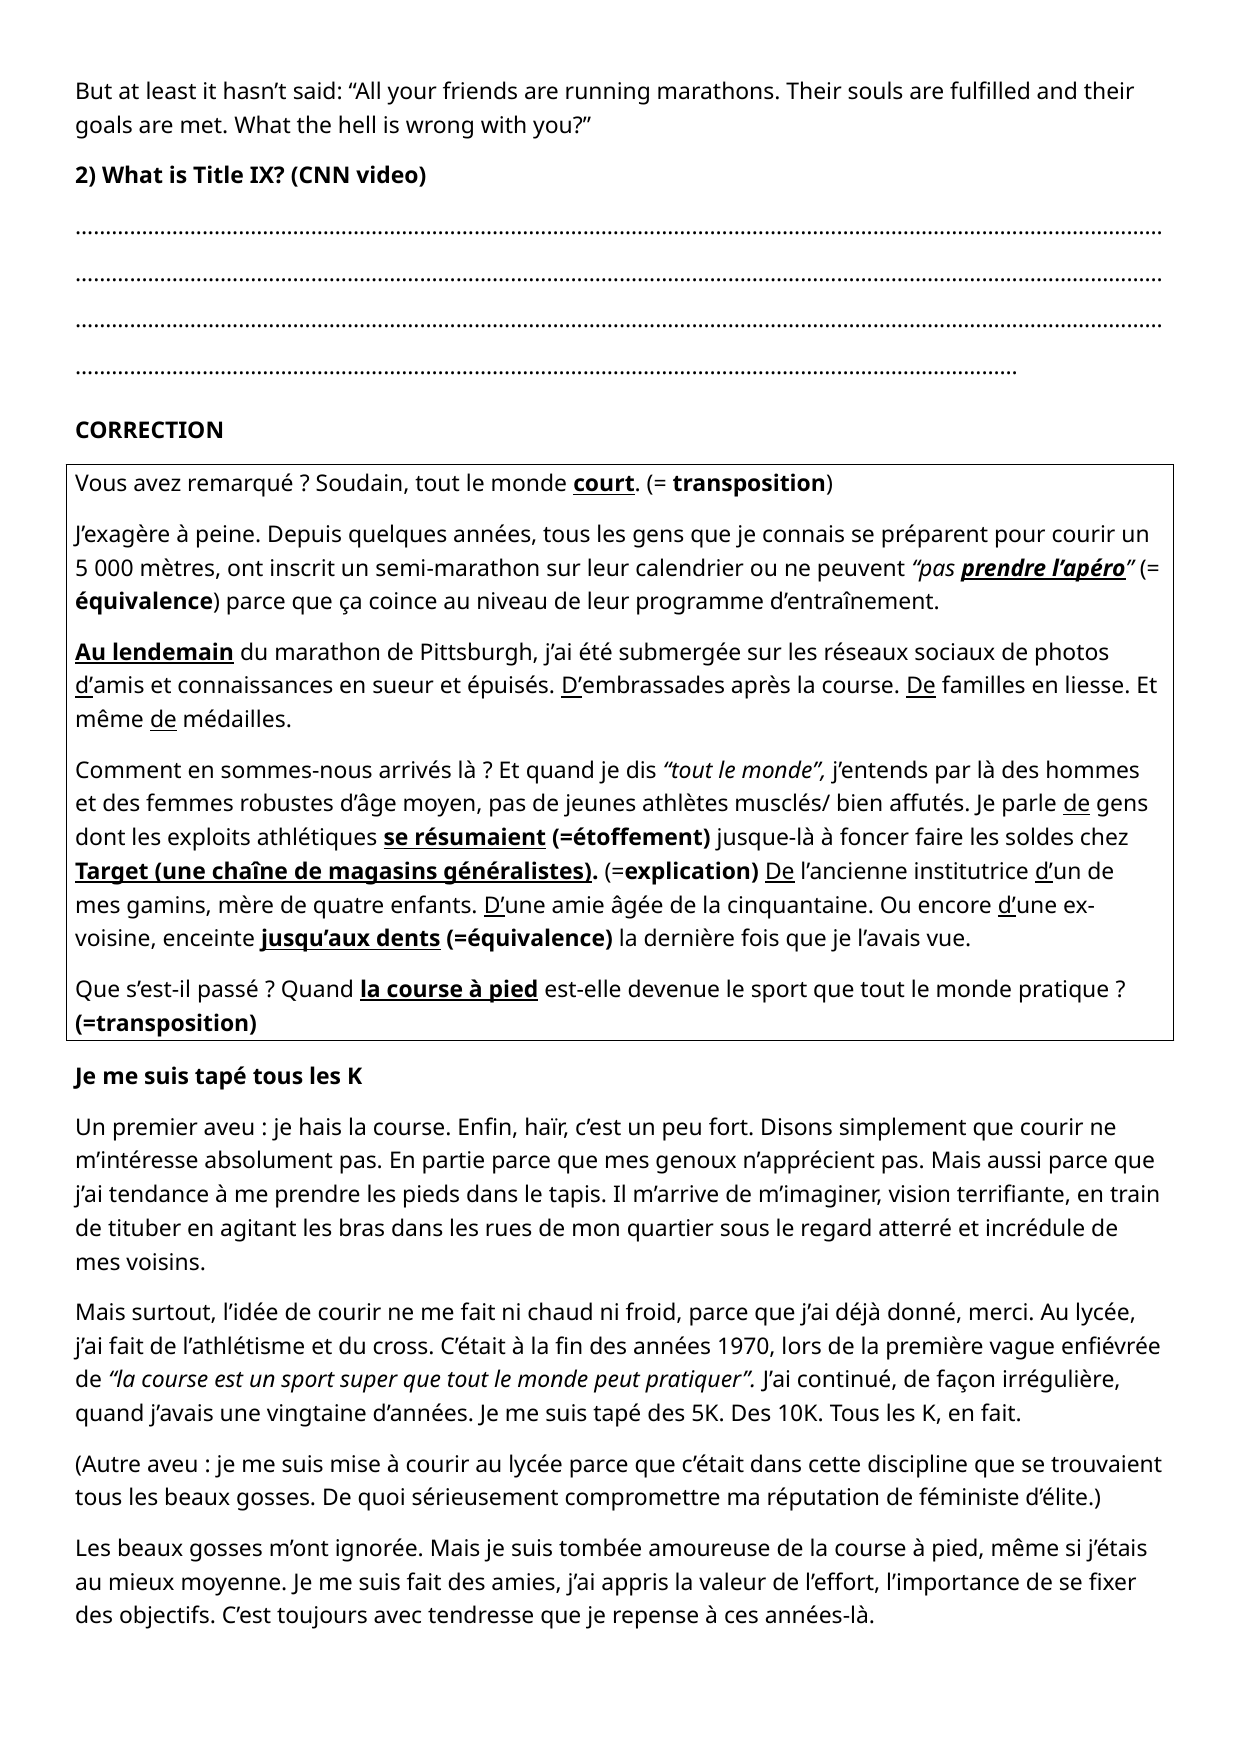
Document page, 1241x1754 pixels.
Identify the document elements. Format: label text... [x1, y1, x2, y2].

text Je me suis tapé tous les K [75, 1060, 1165, 1091]
text Vous avez remarqué ? Soudain, tout le monde court. (= transposition) [67, 465, 1173, 498]
text Mais surtout, l’idée de courir ne me fait ni chaud ni froid, parce que j’ai déjà donné, merci. Au lycée, j’ai fait de l’athlétisme et du cross. C’était à la fin des années 1970, lors de la première vague enfiévrée de “la course est un sport super que tout le monde peut pratiquer”. J’ai continué, de façon irrégulière, quand j’avais une vingtaine d’années. Je me suis tapé des 5K. Des 10K. Tous les K, en fait. [75, 1296, 1165, 1428]
text 2) What is Title IX? (CNN video) [75, 159, 1165, 190]
text Comment en sommes-nous arrivés là ? Et quand je dis “tout le monde”, j’entends par là des hommes et des femmes robustes d’âge moyen, pas de jeunes athlètes musclés/ bien affutés. Je parle de gens dont les exploits athlétiques se résumaient (=étoffement) jusque-là à foncer faire les soldes chez Target (une chaîne de magasins généralistes). (=explication) De l’ancienne institutrice d’un de mes gamins, mère de quatre enfants. D’une amie âgée de la cinquantaine. Ou encore d’une ex-voisine, enceinte jusqu’aux dents (=équivalence) la dernière fois que je l’avais vue. [67, 750, 1173, 953]
text (Autre aveu : je me suis mise à courir au lycée parce que c’était dans cette discipline que se trouvaient tous les beaux gosses. De quoi sérieusement compromettre ma réputation de féministe d’élite.) [75, 1447, 1165, 1512]
text J’exagère à peine. Depuis quelques années, tous les gens que je connais se préparent pour courir un 5 000 mètres, ont inscrit un semi-marathon sur leur calendrier ou ne peuvent “pas prendre l’apéro” (= équivalence) parce que ça coince au niveau de leur programme d’entraînement. [67, 514, 1173, 616]
text Les beaux gosses m’ont ignorée. Mais je suis tombée amoureuse de la course à pied, même si j’étais au mieux moyenne. Je me suis fait des amies, j’ai appris la valeur de l’effort, l’importance de se fixer des objectifs. C’est toujours avec tendresse que je repense à ces années-là. [75, 1532, 1165, 1630]
text Au lendemain du marathon de Pittsburgh, j’ai été submergée sur les réseaux sociaux de photos d’amis et connaissances en sueur et épuisés. D’embrassades après la course. De familles en liesse. Et même de médailles. [67, 632, 1173, 734]
text CORRECTION [75, 414, 1165, 445]
text Que s’est-il passé ? Quand la course à pied est-elle devenue le sport que tout le monde pratique ? (=transposition) [67, 969, 1173, 1040]
text ………………………………………………………………………………………………………………………………………………………………………………………………………………………………………………………………………………………………………………………………………………………………………………………………………………………………………………………………………………………………………………………………………………………………………………………………………………………………………… [75, 209, 1165, 381]
text But at least it hasn’t said: “All your friends are running marathons. Their souls are fulfilled and their goals are met. What the hell is wrong with you?” [75, 75, 1165, 140]
text Un premier aveu : je hais la course. Enfin, haïr, c’est un peu fort. Disons simplement que courir ne m’intéresse absolument pas. En partie parce que mes genoux n’apprécient pas. Mais aussi parce que j’ai tendance à me prendre les pieds dans le tapis. Il m’arrive de m’imaginer, vision terrifiante, en train de tituber en agitant les bras dans les rues de mon quartier sous le regard atterré et incrédule de mes voisins. [75, 1110, 1165, 1277]
